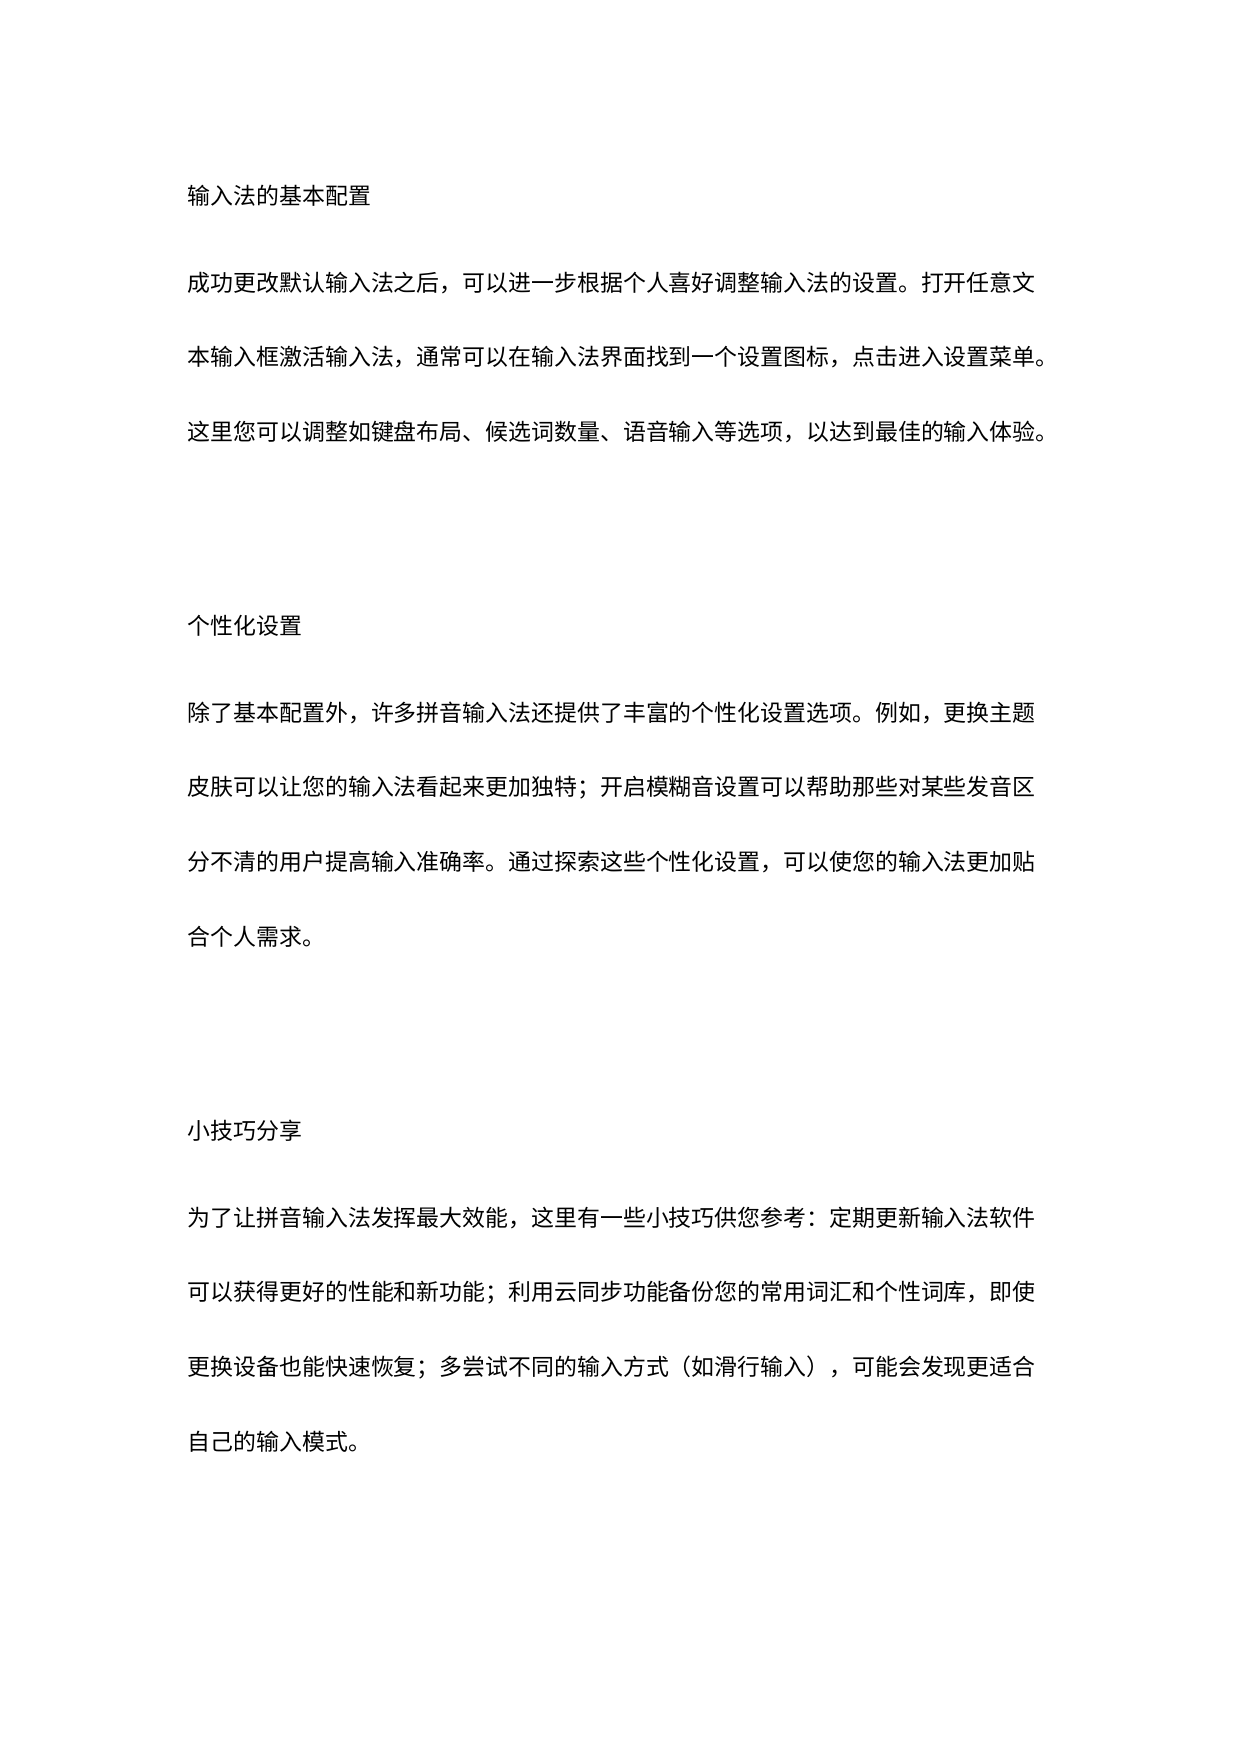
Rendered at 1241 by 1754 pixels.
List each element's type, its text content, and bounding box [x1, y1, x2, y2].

text 小技巧分享 [187, 1097, 1053, 1162]
text 除了基本配置外，许多拼音输入法还提供了丰富的个性化设置选项。例如，更换主题皮肤可以让您的输入法看起来更加独特；开启模糊音设置可以帮助那些对某些发音区分不清的用户提高输入准确率。通过探索这些个性化设置，可以使您的输入法更加贴合个人需求。 [187, 679, 1053, 968]
text 个性化设置 [187, 592, 1053, 657]
text 成功更改默认输入法之后，可以进一步根据个人喜好调整输入法的设置。打开任意文本输入框激活输入法，通常可以在输入法界面找到一个设置图标，点击进入设置菜单。这里您可以调整如键盘布局、候选词数量、语音输入等选项，以达到最佳的输入体验。 [187, 248, 1053, 463]
text 输入法的基本配置 [187, 162, 1053, 227]
text 为了让拼音输入法发挥最大效能，这里有一些小技巧供您参考：定期更新输入法软件可以获得更好的性能和新功能；利用云同步功能备份您的常用词汇和个性词库，即使更换设备也能快速恢复；多尝试不同的输入方式（如滑行输入），可能会发现更适合自己的输入模式。 [187, 1184, 1053, 1473]
